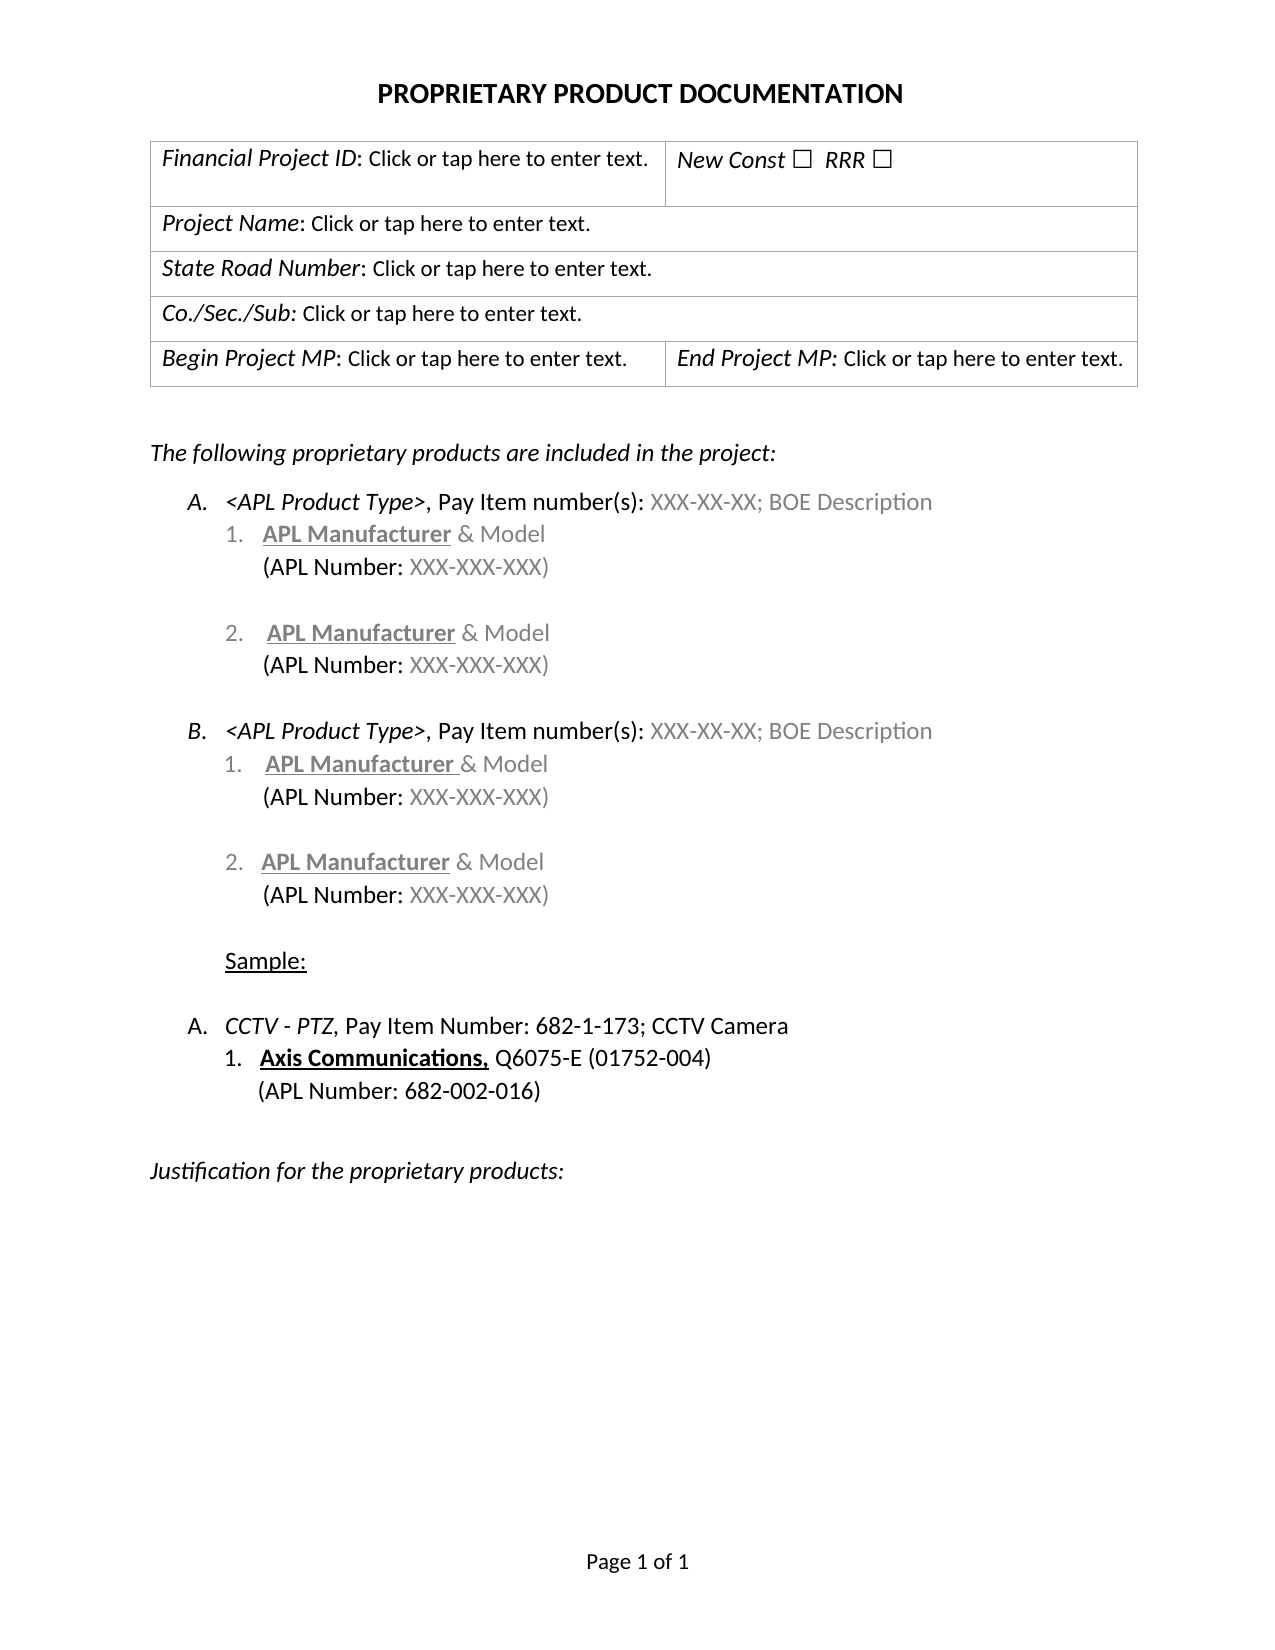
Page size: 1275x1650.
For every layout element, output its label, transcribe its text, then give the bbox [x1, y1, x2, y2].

table_cell Begin Project MP: [151, 342, 665, 386]
text (APL Number: XXX-XXX-XXX) [262, 781, 1125, 811]
text (APL Number: XXX-XXX-XXX) [262, 650, 1125, 680]
table_cell Project Name: [151, 207, 1137, 251]
text 1. APL Manufacturer & Model [150, 748, 1125, 778]
table_cell State Road Number: [151, 252, 1137, 296]
list Sample: [225, 945, 1125, 976]
list <APL Product Type>, Pay Item number(s): XXX-XX-XX; BOE Description [187, 716, 1125, 746]
text 2. APL Manufacturer & Model [150, 847, 1125, 877]
list CCTV - PTZ, Pay Item Number: 682-1-173; CCTV Camera [187, 1010, 1125, 1040]
text 2. APL Manufacturer & Model [225, 617, 1125, 647]
text (APL Number: XXX-XXX-XXX) [262, 879, 1125, 910]
text Justification for the proprietary products: [150, 1155, 1125, 1185]
table_header Financial Project ID: [151, 142, 665, 206]
table_cell End Project MP: [666, 342, 1137, 386]
text (APL Number: XXX-XXX-XXX) [262, 551, 1125, 581]
list APL Manufacturer & Model [225, 519, 1125, 549]
text 1. Axis Communications, Q6075-E (01752-004) [150, 1042, 1125, 1073]
text The following proprietary products are included in the project: [150, 437, 1125, 467]
table_header New Const RRR [666, 142, 1137, 206]
text (APL Number: 682-002-016) [150, 1075, 1125, 1106]
table_cell Co./Sec./Sub: [151, 297, 1137, 341]
list <APL Product Type>, Pay Item number(s): XXX-XX-XX; BOE Description [187, 486, 1125, 517]
